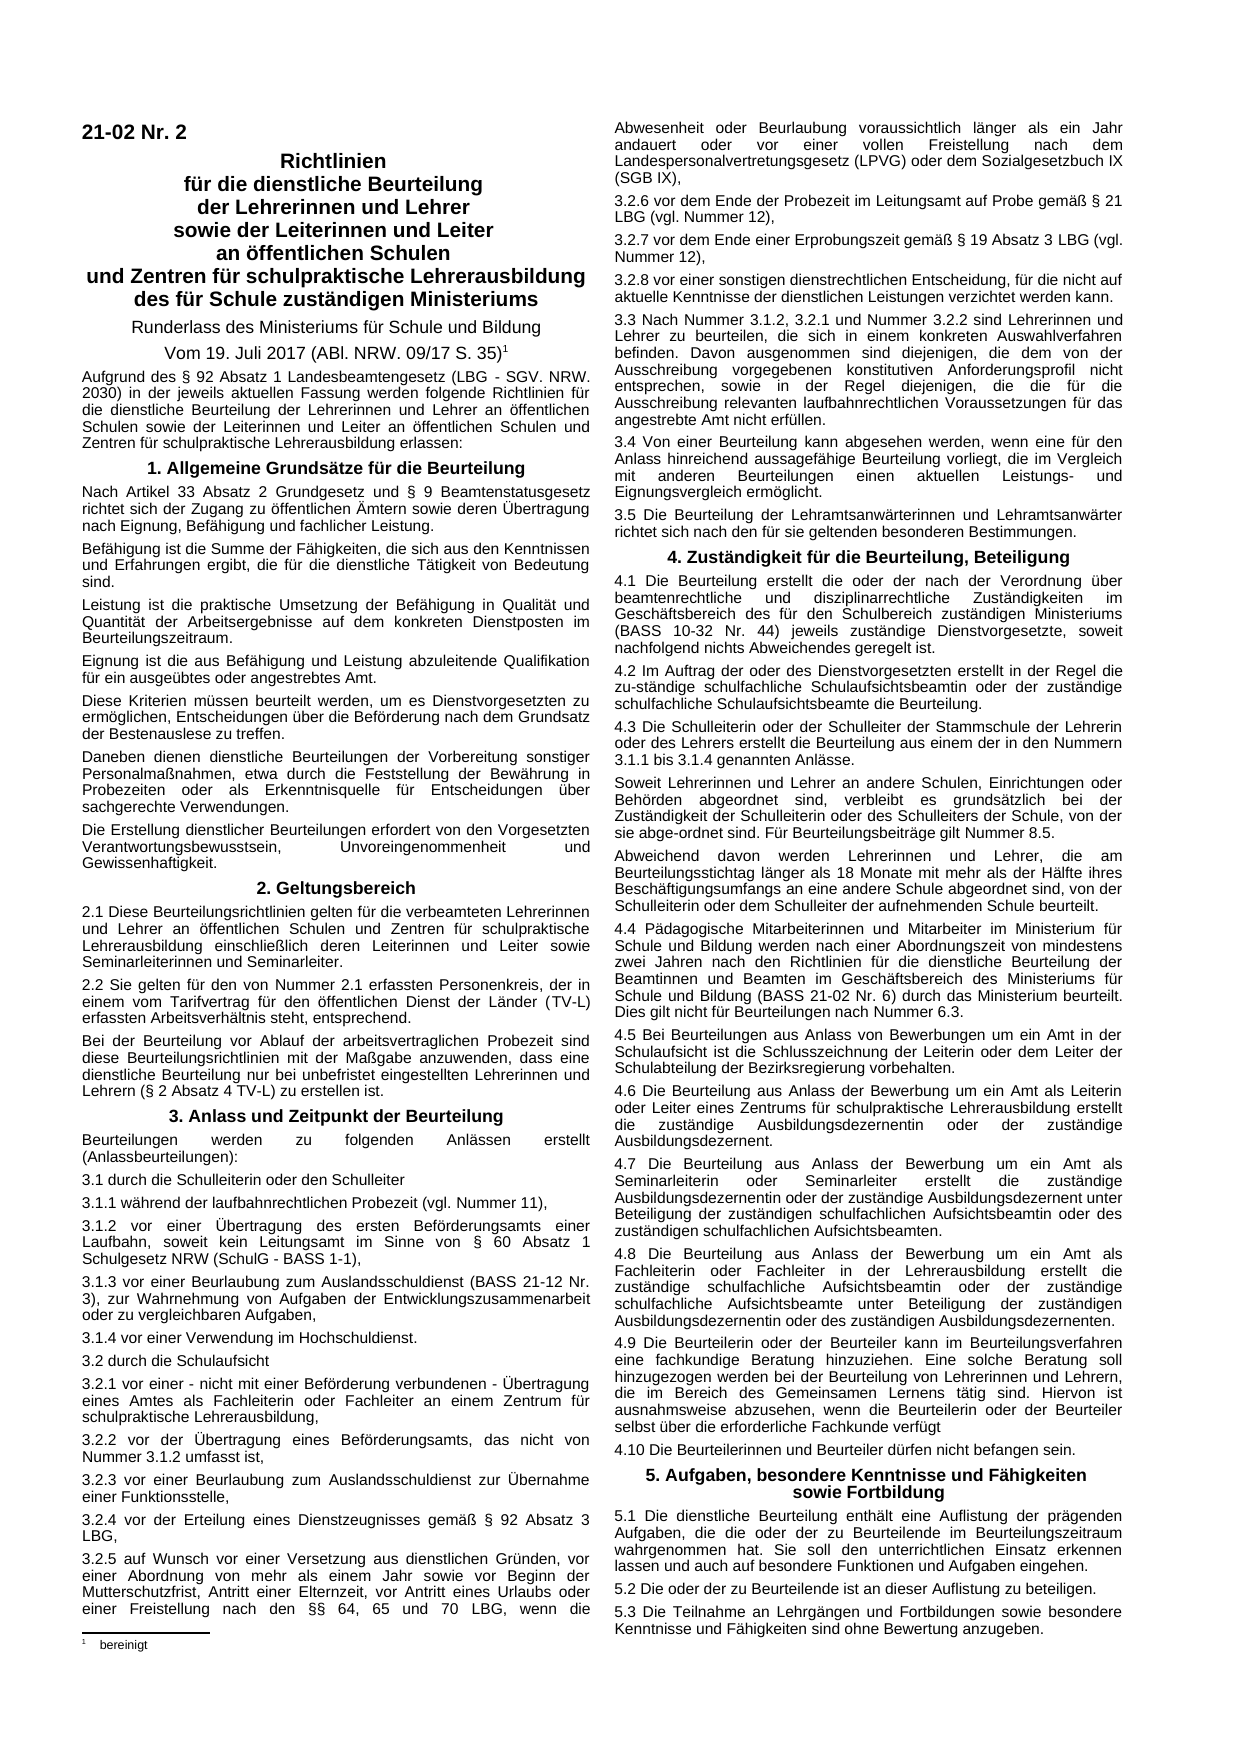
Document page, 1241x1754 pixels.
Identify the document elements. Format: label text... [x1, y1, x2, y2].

text Eignung ist die aus Befähigung und Leistung abzuleitende Qualifikation für ein ausgeübtes oder angestrebtes Amt. [82, 653, 591, 687]
text 3. Anlass und Zeitpunkt der Beurteilung [82, 1108, 591, 1126]
text 5.2 Die oder der zu Beurteilende ist an dieser Auflistung zu beteiligen. [614, 1581, 1123, 1598]
text 4.6 Die Beurteilung aus Anlass der Bewerbung um ein Amt als Leiterin oder Leiter eines Zentrums für schulpraktische Lehrerausbildung erstellt die zuständige Ausbildungsdezernentin oder der zuständige Ausbildungsdezernent. [614, 1083, 1123, 1150]
text 4.9 Die Beurteilerin oder der Beurteiler kann im Beurteilungsverfahren eine fachkundige Beratung hinzuziehen. Eine solche Beratung soll hinzugezogen werden bei der Beurteilung von Lehrerinnen und Lehrern, die im Bereich des Gemeinsamen Lernens tätig sind. Hiervon ist ausnahmsweise abzusehen, wenn die Beurteilerin oder der Beurteiler selbst über die erforderliche Fachkunde verfügt [614, 1336, 1123, 1436]
text 2.2 Sie gelten für den von Nummer 2.1 erfassten Personenkreis, der in einem vom Tarifvertrag für den öffentlichen Dienst der Länder (TV-L) erfassten Arbeitsverhältnis steht, entsprechend. [82, 977, 591, 1027]
text Nach Artikel 33 Absatz 2 Grundgesetz und § 9 Beamtenstatusgesetz richtet sich der Zugang zu öffentlichen Ämtern sowie deren Übertragung nach Eignung, Befähigung und fachlicher Leistung. [82, 484, 591, 534]
text 3.5 Die Beurteilung der Lehramtsanwärterinnen und Lehramtsanwärter richtet sich nach den für sie geltenden besonderen Bestimmungen. [614, 507, 1123, 541]
text 3.2.2 vor der Übertragung eines Beförderungsamts, das nicht von Nummer 3.1.2 umfasst ist, [82, 1432, 591, 1466]
text 3.2.6 vor dem Ende der Probezeit im Leitungsamt auf Probe gemäß § 21 LBG (vgl. Nummer 12), [614, 193, 1123, 226]
text 3.3 Nach Nummer 3.1.2, 3.2.1 und Nummer 3.2.2 sind Lehrerinnen und Lehrer zu beurteilen, die sich in einem konkreten Auswahlverfahren befinden. Davon ausgenommen sind diejenigen, die dem von der Ausschreibung vorgegebenen konstitutiven Anforderungsprofil nicht entsprechen, sowie in der Regel diejenigen, die die für die Ausschreibung relevanten laufbahnrechtlichen Voraussetzungen für das angestrebte Amt nicht erfüllen. [614, 312, 1123, 428]
text Leistung ist die praktische Umsetzung der Befähigung in Qualität und Quantität der Arbeitsergebnisse auf dem konkreten Dienstposten im Beurteilungszeitraum. [82, 597, 591, 647]
text 4.2 Im Auftrag der oder des Dienstvorgesetzten erstellt in der Regel die zu-ständige schulfachliche Schulaufsichtsbeamtin oder der zuständige schulfachliche Schulaufsichtsbeamte die Beurteilung. [614, 663, 1123, 713]
text 3.1.1 während der laufbahnrechtlichen Probezeit (vgl. Nummer 11), [82, 1195, 591, 1212]
text Soweit Lehrerinnen und Lehrer an andere Schulen, Einrichtungen oder Behörden abgeordnet sind, verbleibt es grundsätzlich bei der Zuständigkeit der Schulleiterin oder des Schulleiters der Schule, von der sie abge-ordnet sind. Für Beurteilungsbeiträge gilt Nummer 8.5. [614, 775, 1123, 842]
text 3.2.8 vor einer sonstigen dienstrechtlichen Entscheidung, für die nicht auf aktuelle Kenntnisse der dienstlichen Leistungen verzichtet werden kann. [614, 272, 1123, 305]
text 3.2.1 vor einer - nicht mit einer Beförderung verbundenen - Übertragung eines Amtes als Fachleiterin oder Fachleiter an einem Zentrum für schulpraktische Lehrerausbildung, [82, 1376, 591, 1426]
text 3.2.3 vor einer Beurlaubung zum Auslandsschuldienst zur Übernahme einer Funktionsstelle, [82, 1472, 591, 1505]
text 3.2.4 vor der Erteilung eines Dienstzeugnisses gemäß § 92 Absatz 3 LBG, [82, 1512, 591, 1545]
text 3.4 Von einer Beurteilung kann abgesehen werden, wenn eine für den Anlass hinreichend aussagefähige Beurteilung vorliegt, die im Vergleich mit anderen Beurteilungen einen aktuellen Leistungs- und Eignungsvergleich ermöglicht. [614, 434, 1123, 501]
text 4.1 Die Beurteilung erstellt die oder der nach der Verordnung über beamtenrechtliche und disziplinarrechtliche Zuständigkeiten im Geschäftsbereich des für den Schulbereich zuständigen Ministeriums (BASS 10-32 Nr. 44) jeweils zuständige Dienstvorgesetzte, soweit nachfolgend nichts Abweichendes geregelt ist. [614, 573, 1123, 656]
text 4.3 Die Schulleiterin oder der Schulleiter der Stammschule der Lehrerin oder des Lehrers erstellt die Beurteilung aus einem der in den Nummern 3.1.1 bis 3.1.4 genannten Anlässe. [614, 719, 1123, 769]
text 3.2 durch die Schulaufsicht [82, 1353, 591, 1370]
text 3.1 durch die Schulleiterin oder den Schulleiter [82, 1172, 591, 1189]
text 4.10 Die Beurteilerinnen und Beurteiler dürfen nicht befangen sein. [614, 1442, 1123, 1458]
text 3.1.4 vor einer Verwendung im Hochschuldienst. [82, 1330, 591, 1347]
text 4. Zuständigkeit für die Beurteilung, Beteiligung [614, 549, 1123, 567]
text 5.3 Die Teilnahme an Lehrgängen und Fortbildungen sowie besondere Kenntnisse und Fähigkeiten sind ohne Bewertung anzugeben. [614, 1604, 1123, 1638]
text 5. Aufgaben, besondere Kenntnisse und Fähigkeiten sowie Fortbildung [614, 1467, 1123, 1502]
text 3.2.5 auf Wunsch vor einer Versetzung aus dienstlichen Gründen, vor einer Abordnung von mehr als einem Jahr sowie vor Beginn der Mutterschutzfrist, Antritt einer Elternzeit, vor Antritt eines Urlaubs oder einer Freistellung nach den §§ 64, 65 und 70 LBG, wenn die Abwesenheit oder Beurlaubung voraussichtlich länger als ein Jahr andauert oder vor einer vollen Freistellung nach dem Landespersonalvertretungsgesetz (LPVG) oder dem Sozialgesetzbuch IX (SGB IX), [614, 120, 1123, 187]
text Beurteilungen werden zu folgenden Anlässen erstellt (Anlassbeurteilungen): [82, 1132, 591, 1166]
text Runderlass des Ministeriums für Schule und Bildung [82, 319, 591, 337]
text 3.1.3 vor einer Beurlaubung zum Auslandsschuldienst (BASS 21-12 Nr. 3), zur Wahrnehmung von Aufgaben der Entwicklungszusammenarbeit oder zu vergleichbaren Aufgaben, [82, 1274, 591, 1324]
text Daneben dienen dienstliche Beurteilungen der Vorbereitung sonstiger Personalmaßnahmen, etwa durch die Feststellung der Bewährung in Probezeiten oder als Erkenntnisquelle für Entscheidungen über sachgerechte Verwendungen. [82, 749, 591, 816]
text 4.7 Die Beurteilung aus Anlass der Bewerbung um ein Amt als Seminarleiterin oder Seminarleiter erstellt die zuständige Ausbildungsdezernentin oder der zuständige Ausbildungsdezernent unter Beteiligung der zuständigen schulfachlichen Aufsichtsbeamtin oder des zuständigen schulfachlichen Aufsichtsbeamten. [614, 1156, 1123, 1240]
text 1. Allgemeine Grundsätze für die Beurteilung [82, 461, 591, 478]
text Aufgrund des § 92 Absatz 1 Landesbeamtengesetz (LBG - SGV. NRW. 2030) in der jeweils aktuellen Fassung werden folgende Richtlinien für die dienstliche Beurteilung der Lehrerinnen und Lehrer an öffentlichen Schulen sowie der Leiterinnen und Leiter an öffentlichen Schulen und Zentren für schulpraktische Lehrerausbildung erlassen: [82, 369, 591, 452]
text Bei der Beurteilung vor Ablauf der arbeitsvertraglichen Probezeit sind diese Beurteilungsrichtlinien mit der Maßgabe anzuwenden, dass eine dienstliche Beurteilung nur bei unbefristet eingestellten Lehrerinnen und Lehrern (§ 2 Absatz 4 TV-L) zu erstellen ist. [82, 1033, 591, 1100]
text 4.4 Pädagogische Mitarbeiterinnen und Mitarbeiter im Ministerium für Schule und Bildung werden nach einer Abordnungszeit von mindestens zwei Jahren nach den Richtlinien für die dienstliche Beurteilung der Beamtinnen und Beamten im Geschäftsbereich des Ministeriums für Schule und Bildung (BASS 21-02 Nr. 6) durch das Ministerium beurteilt. Dies gilt nicht für Beurteilungen nach Nummer 6.3. [614, 921, 1123, 1021]
text Vom 19. Juli 2017 (ABl. NRW. 09/17 S. 35) [82, 345, 591, 363]
text 4.8 Die Beurteilung aus Anlass der Bewerbung um ein Amt als Fachleiterin oder Fachleiter in der Lehrerausbildung erstellt die zuständige schulfachliche Aufsichtsbeamtin oder der zuständige schulfachliche Aufsichtsbeamte unter Beteiligung der zuständigen Ausbildungsdezernentin oder des zuständigen Ausbildungsdezernenten. [614, 1246, 1123, 1329]
text Richtlinien für die dienstliche Beurteilung der Lehrerinnen und Lehrer sowie der Leiterinnen und Leiter an öffentlichen Schulen und Zentren für schulpraktische Lehrerausbildung des für Schule zuständigen Ministeriums [82, 150, 591, 311]
text 3.2.5 auf Wunsch vor einer Versetzung aus dienstlichen Gründen, vor einer Abordnung von mehr als einem Jahr sowie vor Beginn der Mutterschutzfrist, Antritt einer Elternzeit, vor Antritt eines Urlaubs oder einer Freistellung nach den §§ 64, 65 und 70 LBG, wenn die Abwesenheit oder Beurlaubung voraussichtlich länger als ein Jahr andauert oder vor einer vollen Freistellung nach dem Landespersonalvertretungsgesetz (LPVG) oder dem Sozialgesetzbuch IX (SGB IX), [82, 1551, 591, 1618]
text Die Erstellung dienstlicher Beurteilungen erfordert von den Vorgesetzten Verantwortungsbewusstsein, Unvoreingenommenheit und Gewissenhaftigkeit. [82, 822, 591, 872]
text 4.5 Bei Beurteilungen aus Anlass von Bewerbungen um ein Amt in der Schulaufsicht ist die Schlusszeichnung der Leiterin oder dem Leiter der Schulabteilung der Bezirksregierung vorbehalten. [614, 1027, 1123, 1077]
text 3.2.7 vor dem Ende einer Erprobungszeit gemäß § 19 Absatz 3 LBG (vgl. Nummer 12), [614, 232, 1123, 266]
text Abweichend davon werden Lehrerinnen und Lehrer, die am Beurteilungsstichtag länger als 18 Monate mit mehr als der Hälfte ihres Beschäftigungsumfangs an eine andere Schule abgeordnet sind, von der Schulleiterin oder dem Schulleiter der aufnehmenden Schule beurteilt. [614, 848, 1123, 915]
text 3.1.2 vor einer Übertragung des ersten Beförderungsamts einer Laufbahn, soweit kein Leitungsamt im Sinne von § 60 Absatz 1 Schulgesetz NRW (SchulG - BASS 1-1), [82, 1218, 591, 1268]
text 21-02 Nr. 2 [82, 120, 591, 144]
text 2.1 Diese Beurteilungsrichtlinien gelten für die verbeamteten Lehrerinnen und Lehrer an öffentlichen Schulen und Zentren für schulpraktische Lehrerausbildung einschließlich deren Leiterinnen und Leiter sowie Seminarleiterinnen und Seminarleiter. [82, 904, 591, 971]
text 2. Geltungsbereich [82, 880, 591, 898]
text Befähigung ist die Summe der Fähigkeiten, die sich aus den Kenntnissen und Erfahrungen ergibt, die für die dienstliche Tätigkeit von Bedeutung sind. [82, 541, 591, 591]
text 5.1 Die dienstliche Beurteilung enthält eine Auflistung der prägenden Aufgaben, die die oder der zu Beurteilende im Beurteilungszeitraum wahrgenommen hat. Sie soll den unterrichtlichen Einsatz erkennen lassen und auch auf besondere Funktionen und Aufgaben eingehen. [614, 1508, 1123, 1575]
text Diese Kriterien müssen beurteilt werden, um es Dienstvorgesetzten zu ermöglichen, Entscheidungen über die Beförderung nach dem Grundsatz der Bestenauslese zu treffen. [82, 693, 591, 743]
